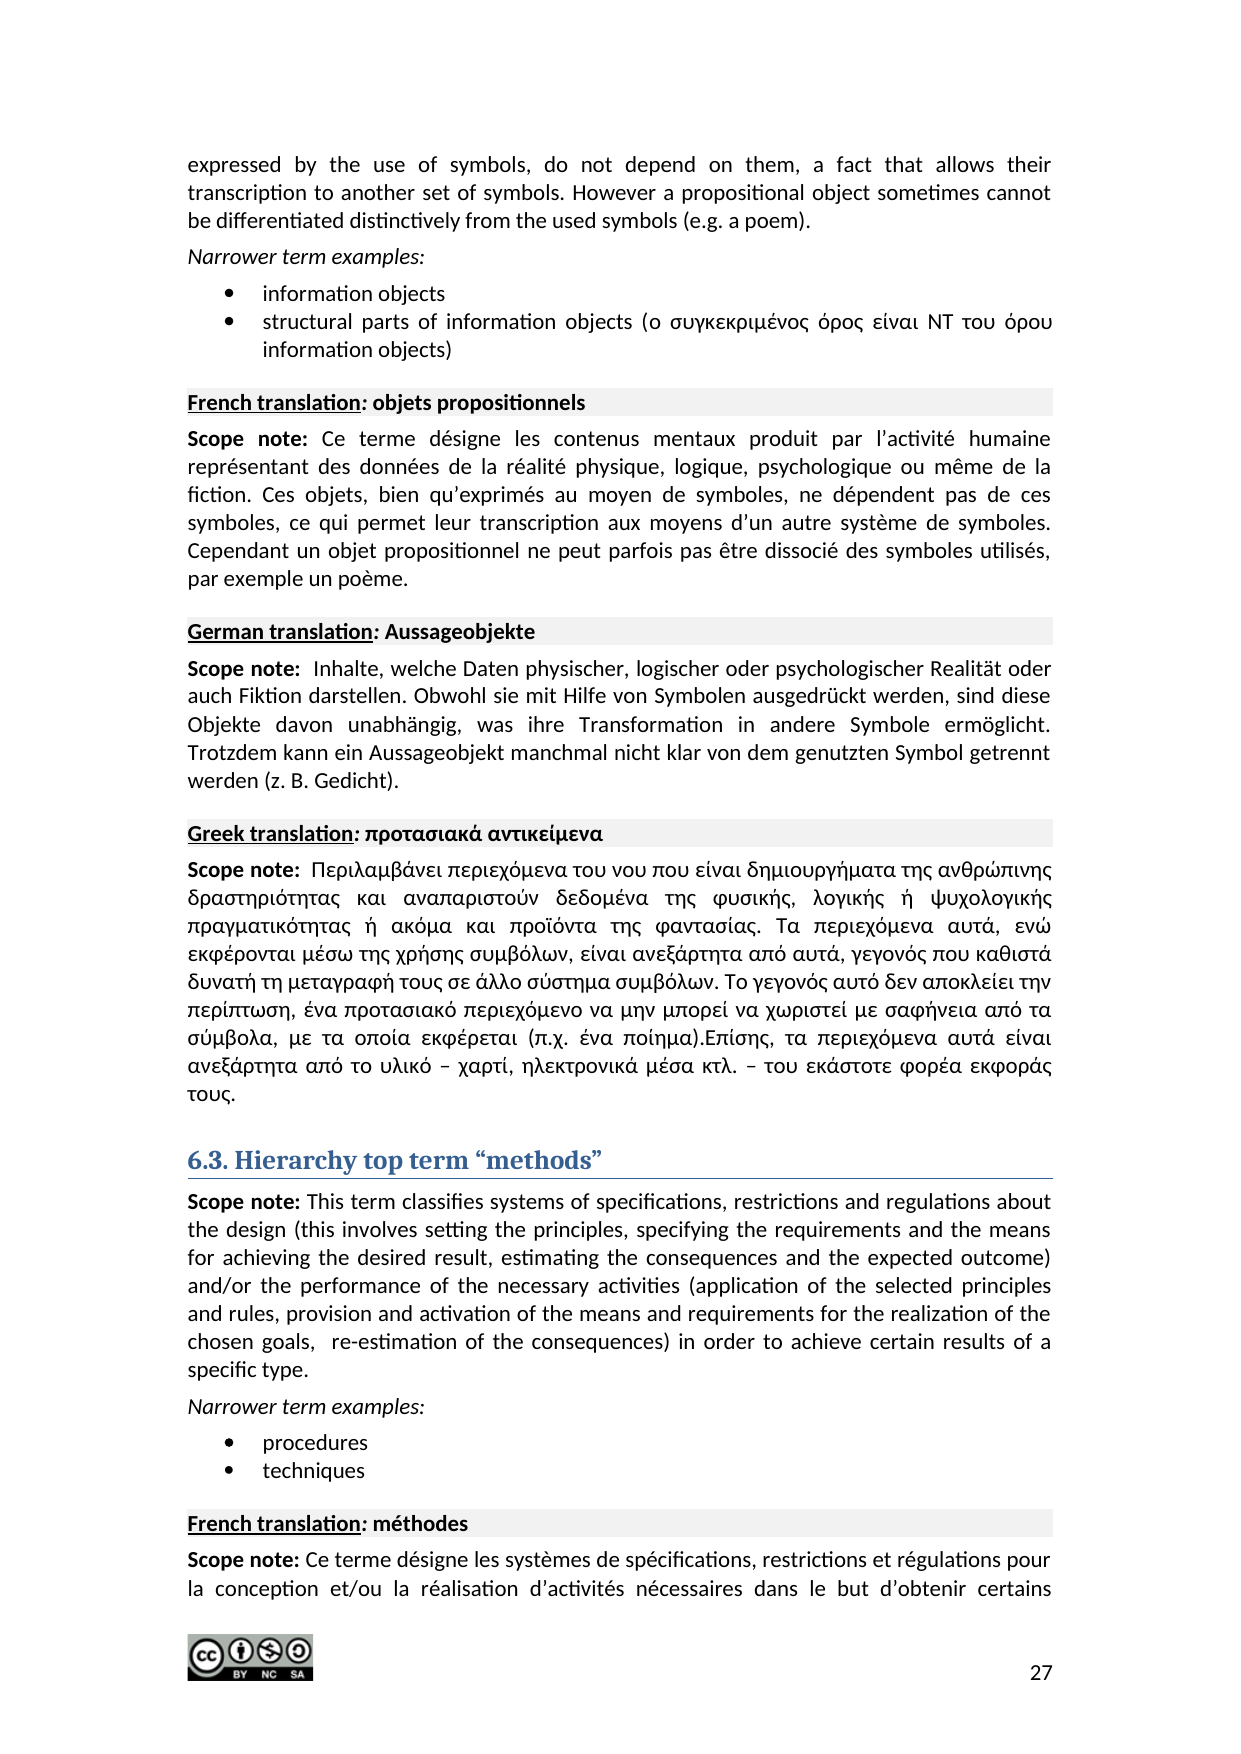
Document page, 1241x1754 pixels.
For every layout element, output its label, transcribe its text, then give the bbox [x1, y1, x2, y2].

text Scope note: Inhalte, welche Daten physischer, logischer oder psychologischer Realität oder auch Fiktion darstellen. Obwohl sie mit Hilfe von Symbolen ausgedrückt werden, sind diese Objekte davon unabhängig, was ihre Transformation in andere Symbole ermöglicht. Trotzdem kann ein Aussageobjekt manchmal nicht klar von dem genutzten Symbol getrennt werden (z. B. Gedicht). [187, 654, 1053, 794]
text Narrower term examples: [187, 242, 1053, 270]
text Greek translation: προτασιακά αντικείμενα [187, 819, 1053, 847]
text Scope note: Ce terme désigne les contenus mentaux produit par l’activité humaine représentant des données de la réalité physique, logique, psychologique ou même de la fiction. Ces objets, bien qu’exprimés au moyen de symboles, ne dépendent pas de ces symboles, ce qui permet leur transcription aux moyens d’un autre système de symboles. Cependant un objet propositionnel ne peut parfois pas être dissocié des symboles utilisés, par exemple un poème. [187, 424, 1053, 592]
text Scope note: This term classifies systems of specifications, restrictions and regulations about the design (this involves setting the principles, specifying the requirements and the means for achieving the desired result, estimating the consequences and the expected outcome) and/or the performance of the necessary activities (application of the selected principles and rules, provision and activation of the means and requirements for the realization of the chosen goals, re-estimation of the consequences) in order to achieve certain results of a specific type. [187, 1187, 1053, 1383]
text Narrower term examples: [187, 1392, 1053, 1420]
subtitle Hierarchy top term “methods” [187, 1145, 1053, 1179]
list structural parts of information objects (ο συγκεκριμένος όρος είναι ΝΤ του όρου information objects) [225, 307, 1053, 363]
list techniques [225, 1456, 1053, 1484]
text German translation: Aussageobjekte [187, 617, 1053, 645]
text Scope note: Περιλαμβάνει περιεχόμενα του νου που είναι δημιουργήματα της ανθρώπινης δραστηριότητας και αναπαριστούν δεδομένα της φυσικής, λογικής ή ψυχολογικής πραγματικότητας ή ακόμα και προϊόντα της φαντασίας. Τα περιεχόμενα αυτά, ενώ εκφέρονται μέσω της χρήσης συμβόλων, είναι ανεξάρτητα από αυτά, γεγονός που καθιστά δυνατή τη μεταγραφή τους σε άλλο σύστημα συμβόλων. Το γεγονός αυτό δεν αποκλείει την περίπτωση, ένα προτασιακό περιεχόμενο να μην μπορεί να χωριστεί με σαφήνεια από τα σύμβολα, με τα οποία εκφέρεται (π.χ. ένα ποίημα).Επίσης, τα περιεχόμενα αυτά είναι ανεξάρτητα από το υλικό – χαρτί, ηλεκτρονικά μέσα κτλ. – του εκάστοτε φορέα εκφοράς τους. [187, 855, 1053, 1107]
list procedures [225, 1428, 1053, 1456]
text French translation: méthodes [187, 1509, 1053, 1537]
list information objects [225, 279, 1053, 307]
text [187, 1546, 1053, 1602]
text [187, 150, 1053, 234]
picture [187, 1634, 314, 1681]
text French translation: objets propositionnels [187, 388, 1053, 416]
